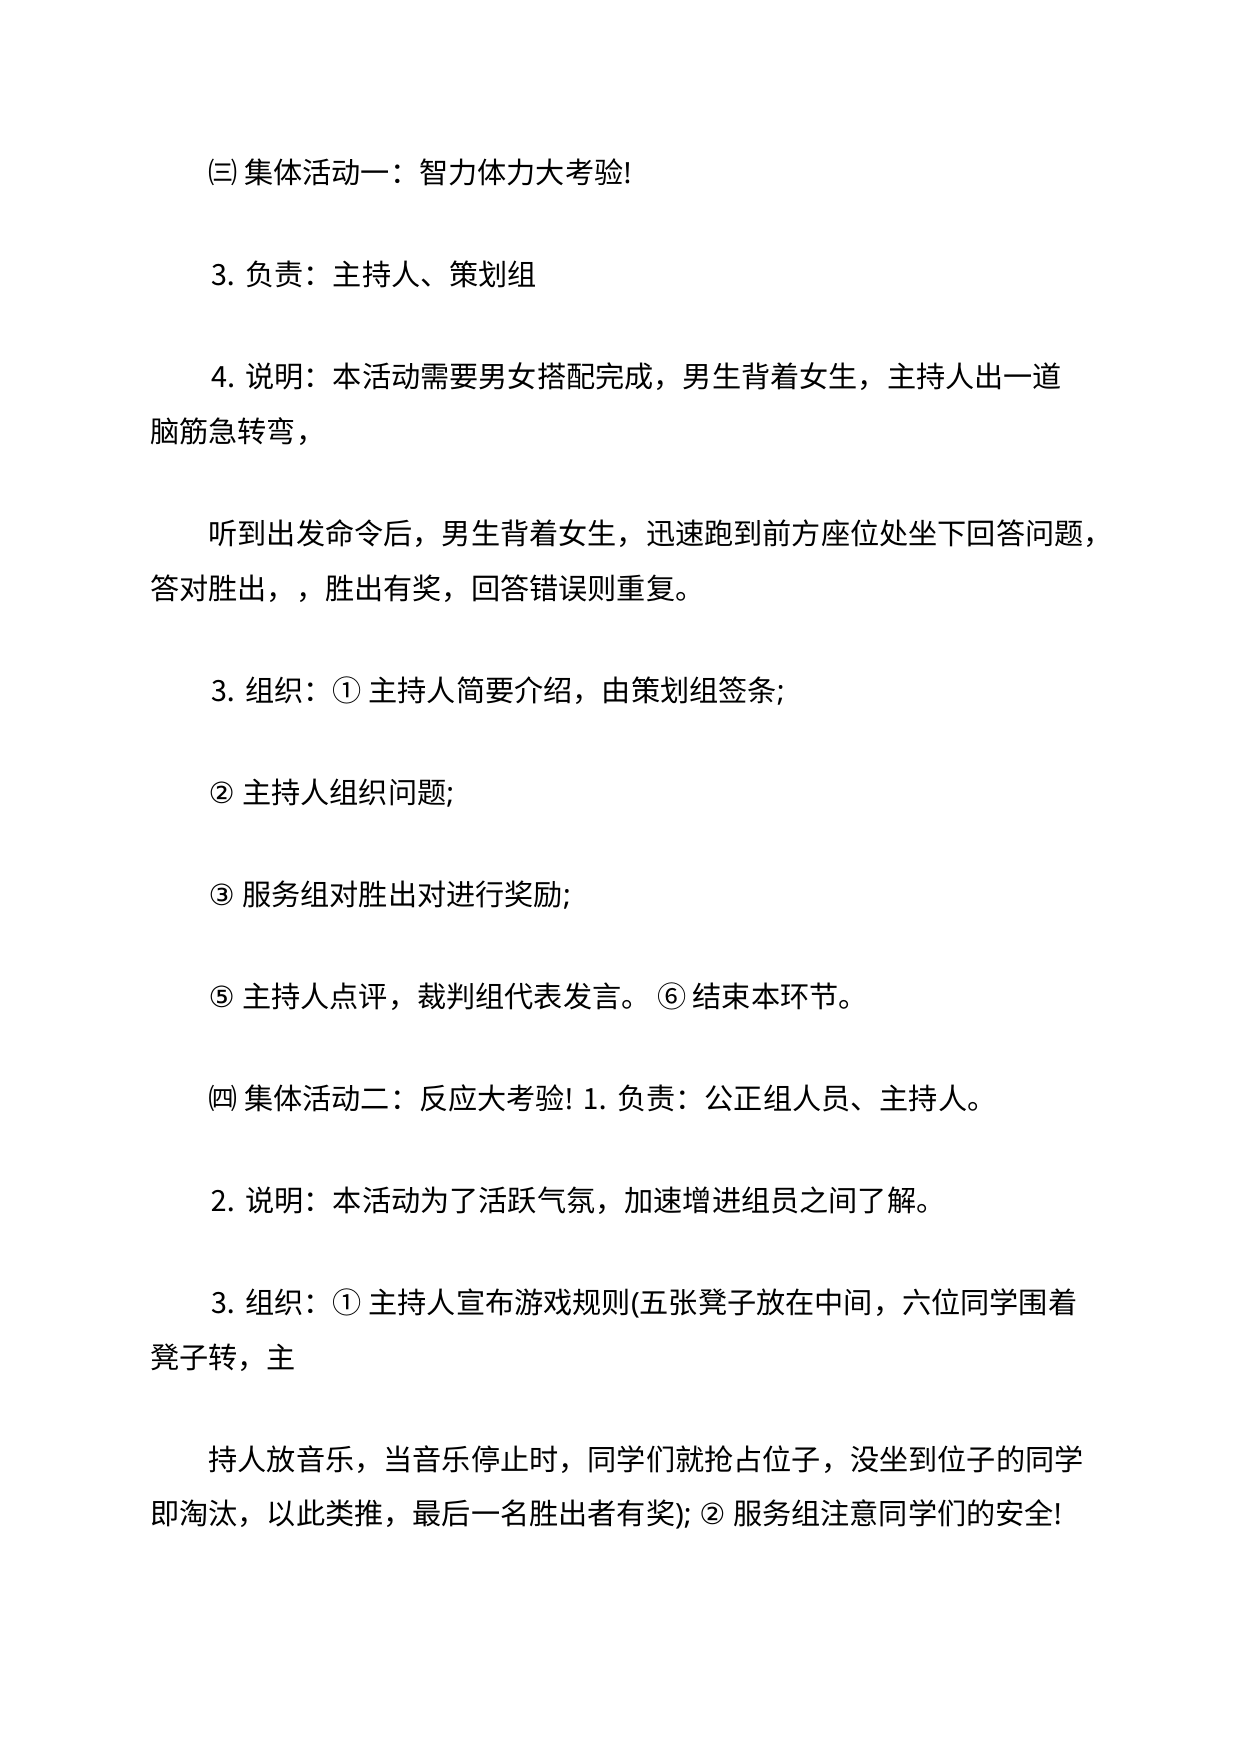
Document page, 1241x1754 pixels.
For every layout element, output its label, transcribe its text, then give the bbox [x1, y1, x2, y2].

text ③ 服务组对胜出对进行奖励; [150, 871, 1090, 914]
text ⒊ 组织：① 主持人简要介绍，由策划组签条; [150, 667, 1090, 710]
text 持人放音乐，当音乐停止时，同学们就抢占位子，没坐到位子的同学即淘汰，以此类推，最后一名胜出者有奖); ② 服务组注意同学们的安全! [150, 1436, 1090, 1533]
text 听到出发命令后，男生背着女生，迅速跑到前方座位处坐下回答问题，答对胜出，，胜出有奖，回答错误则重复。 [150, 511, 1090, 608]
text ⑤ 主持人点评，裁判组代表发言。 ⑥ 结束本环节。 [150, 973, 1090, 1016]
text ⒊ 负责：主持人、策划组 [150, 252, 1090, 294]
text ㈢ 集体活动一：智力体力大考验! [150, 150, 1090, 192]
text ⒉ 说明：本活动为了活跃气氛，加速增进组员之间了解。 [150, 1177, 1090, 1220]
text ⒋ 说明：本活动需要男女搭配完成，男生背着女生，主持人出一道脑筋急转弯， [150, 354, 1090, 451]
text ㈣ 集体活动二：反应大考验! ⒈ 负责：公正组人员、主持人。 [150, 1075, 1090, 1118]
text ② 主持人组织问题; [150, 769, 1090, 812]
text ⒊ 组织：① 主持人宣布游戏规则(五张凳子放在中间，六位同学围着凳子转，主 [150, 1279, 1090, 1377]
